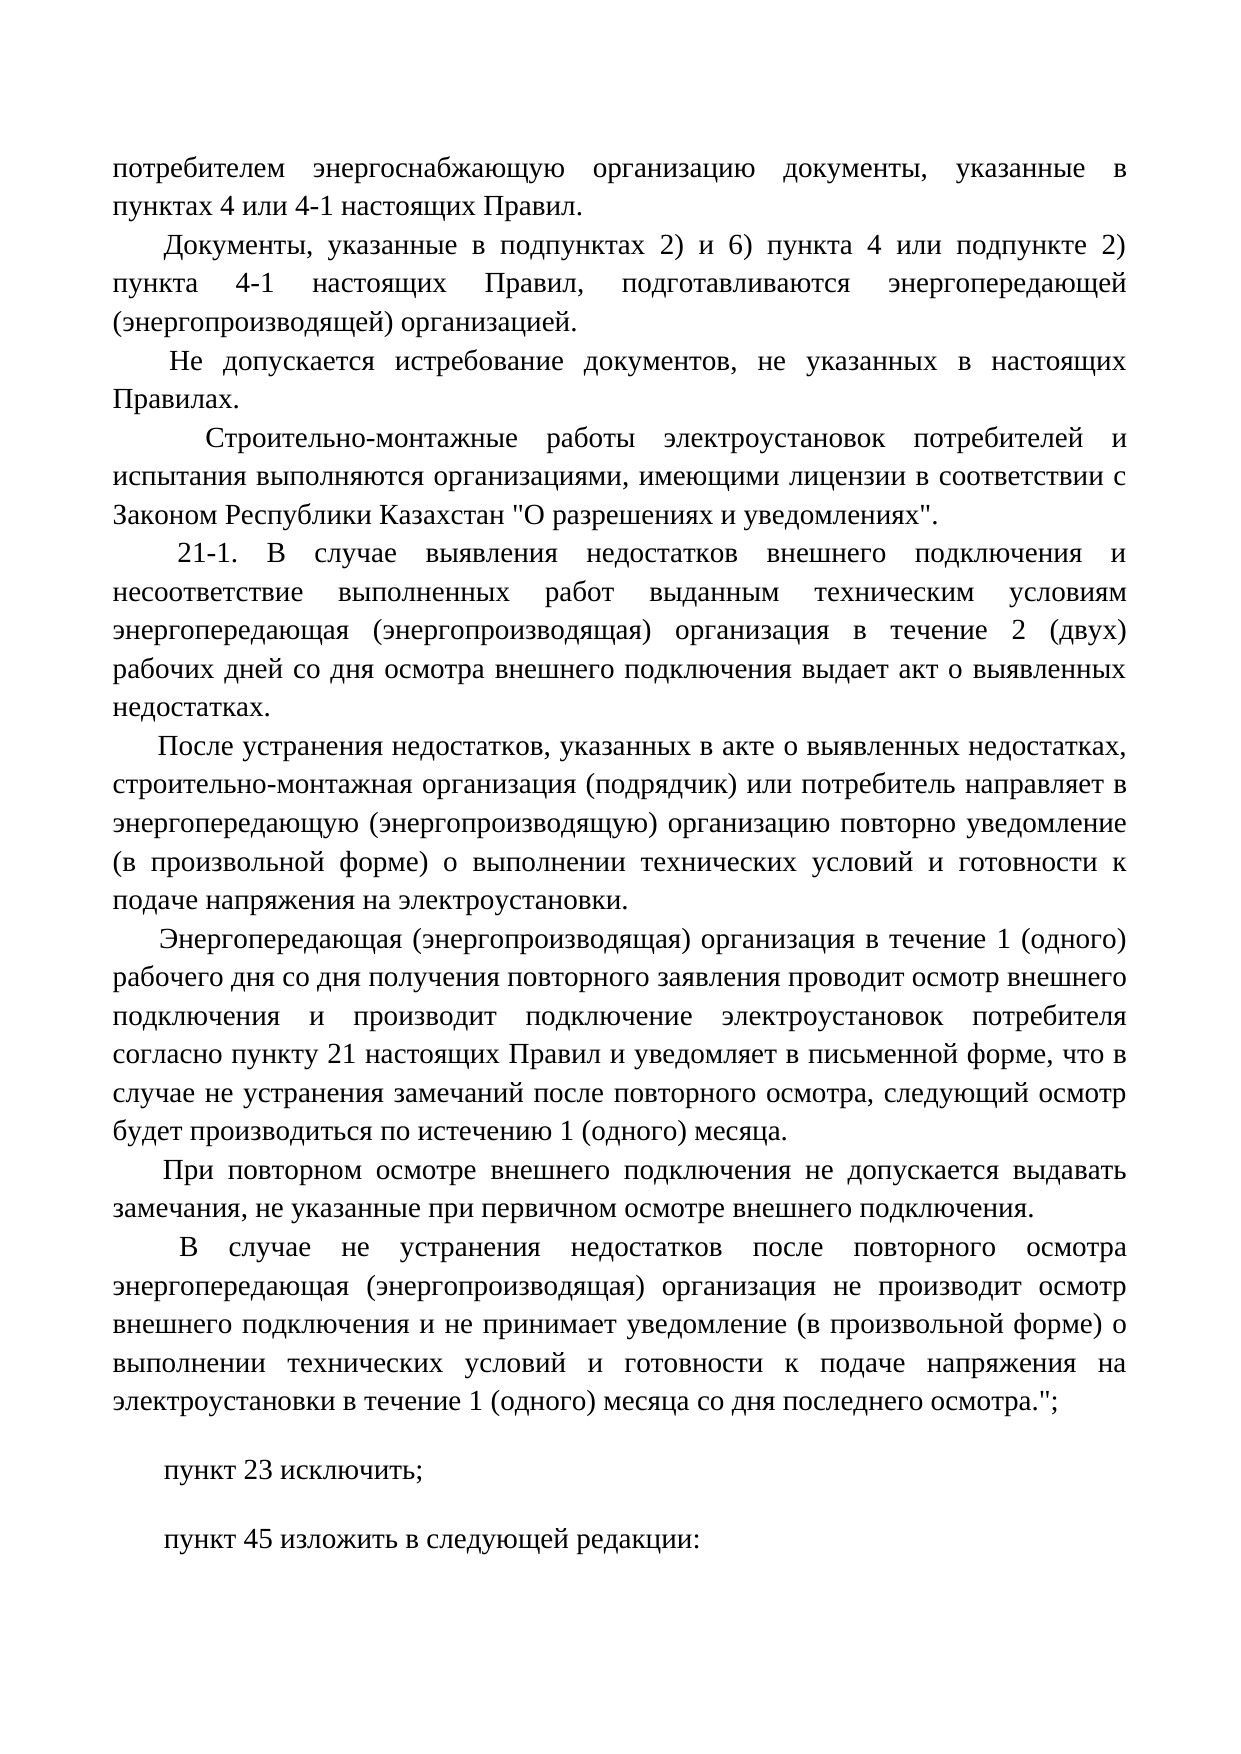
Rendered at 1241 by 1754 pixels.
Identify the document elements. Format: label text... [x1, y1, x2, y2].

text пункт 23 исключить; [112, 1452, 1128, 1486]
text Строительно-монтажные работы электроустановок потребителей и испытания выполняются организациями, имеющими лицензии в соответствии с Законом Республики Казахстан "О разрешениях и уведомлениях". [112, 420, 1128, 530]
text Документы, указанные в подпунктах 2) и 6) пункта 4 или подпункте 2) пункта 4-1 настоящих Правил, подготавливаются энергопередающей (энергопроизводящей) организацией. [112, 227, 1128, 338]
text Не допускается истребование документов, не указанных в настоящих Правилах. [112, 343, 1128, 415]
text 21-1. В случае выявления недостатков внешнего подключения и несоответствие выполненных работ выданным техническим условиям энергопередающая (энергопроизводящая) организация в течение 2 (двух) рабочих дней со дня осмотра внешнего подключения выдает акт о выявленных недостатках. [112, 535, 1128, 723]
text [112, 150, 1128, 222]
text При повторном осмотре внешнего подключения не допускается выдавать замечания, не указанные при первичном осмотре внешнего подключения. [112, 1152, 1128, 1224]
text В случае не устранения недостатков после повторного осмотра энергопередающая (энергопроизводящая) организация не производит осмотр внешнего подключения и не принимает уведомление (в произвольной форме) о выполнении технических условий и готовности к подаче напряжения на электроустановки в течение 1 (одного) месяца со дня последнего осмотра."; [112, 1229, 1128, 1417]
text пункт 45 изложить в следующей редакции: [112, 1521, 1128, 1554]
text После устранения недостатков, указанных в акте о выявленных недостатках, строительно-монтажная организация (подрядчик) или потребитель направляет в энергопередающую (энергопроизводящую) организацию повторно уведомление (в произвольной форме) о выполнении технических условий и готовности к подаче напряжения на электроустановки. [112, 728, 1128, 916]
text Энергопередающая (энергопроизводящая) организация в течение 1 (одного) рабочего дня со дня получения повторного заявления проводит осмотр внешнего подключения и производит подключение электроустановок потребителя согласно пункту 21 настоящих Правил и уведомляет в письменной форме, что в случае не устранения замечаний после повторного осмотра, следующий осмотр будет производиться по истечению 1 (одного) месяца. [112, 921, 1128, 1147]
